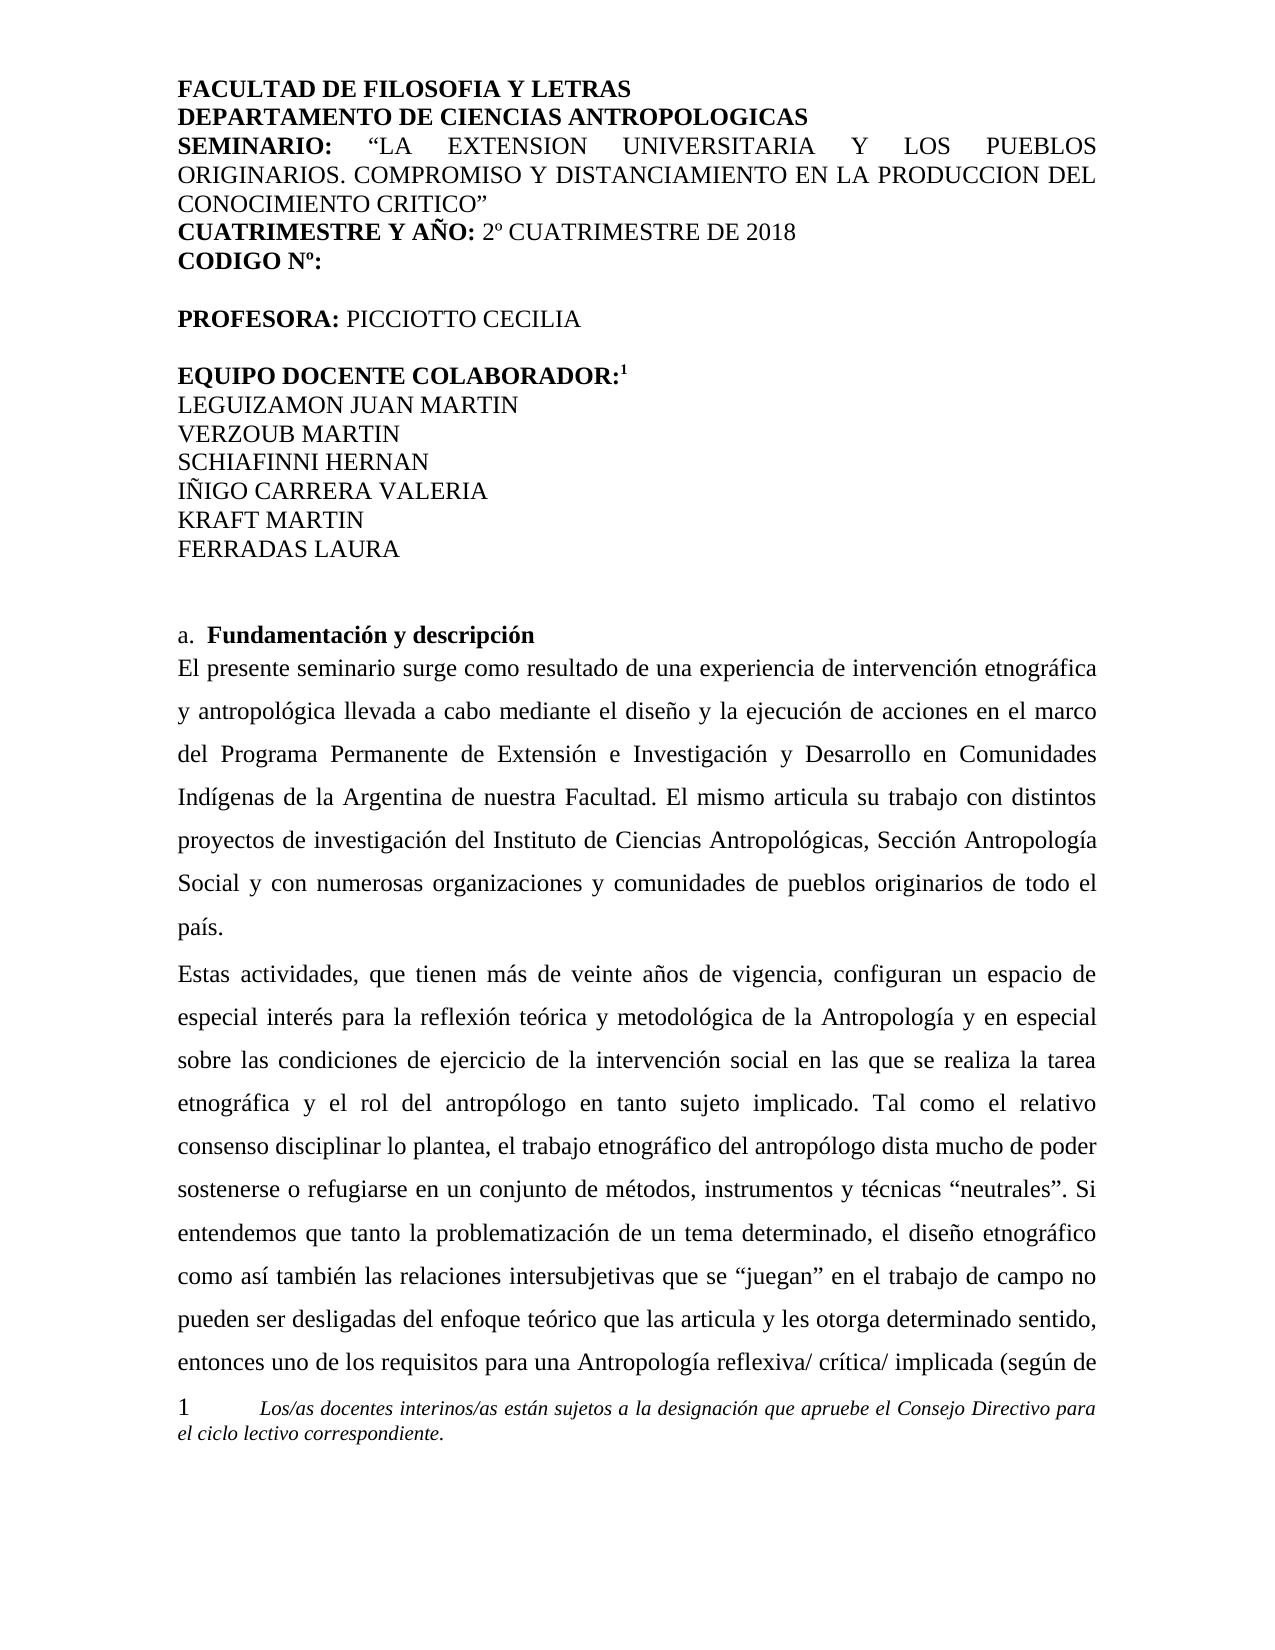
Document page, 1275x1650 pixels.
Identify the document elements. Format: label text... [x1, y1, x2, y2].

text PROFESORA: PICCIOTTO CECILIA [177, 304, 1098, 332]
text KRAFT MARTIN [177, 505, 1098, 534]
text CUATRIMESTRE Y AÑO: 2º CUATRIMESTRE DE 2018 [177, 217, 1098, 246]
text FERRADAS LAURA [177, 534, 1098, 562]
text DEPARTAMENTO DE CIENCIAS ANTROPOLOGICAS [177, 102, 1098, 131]
text LEGUIZAMON JUAN MARTIN [177, 390, 1098, 419]
text SEMINARIO: “LA EXTENSION UNIVERSITARIA Y LOS PUEBLOS ORIGINARIOS. COMPROMISO Y DISTANCIAMIENTO EN LA PRODUCCION DEL CONOCIMIENTO CRITICO” [177, 131, 1098, 217]
text SCHIAFINNI HERNAN [177, 447, 1098, 476]
text EQUIPO DOCENTE COLABORADOR: [177, 361, 1098, 390]
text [177, 959, 1098, 1376]
text VERZOUB MARTIN [177, 419, 1098, 447]
text El presente seminario surge como resultado de una experiencia de intervención etnográfica y antropológica llevada a cabo mediante el diseño y la ejecución de acciones en el marco del Programa Permanente de Extensión e Investigación y Desarrollo en Comunidades Indígenas de la Argentina de nuestra Facultad. El mismo articula su trabajo con distintos proyectos de investigación del Instituto de Ciencias Antropológicas, Sección Antropología Social y con numerosas organizaciones y comunidades de pueblos originarios de todo el país. [177, 653, 1098, 940]
text FACULTAD DE FILOSOFIA Y LETRAS [177, 74, 1098, 102]
list Fundamentación y descripción [177, 620, 1098, 649]
text IÑIGO CARRERA VALERIA [177, 476, 1098, 505]
text CODIGO Nº: [177, 246, 1098, 275]
